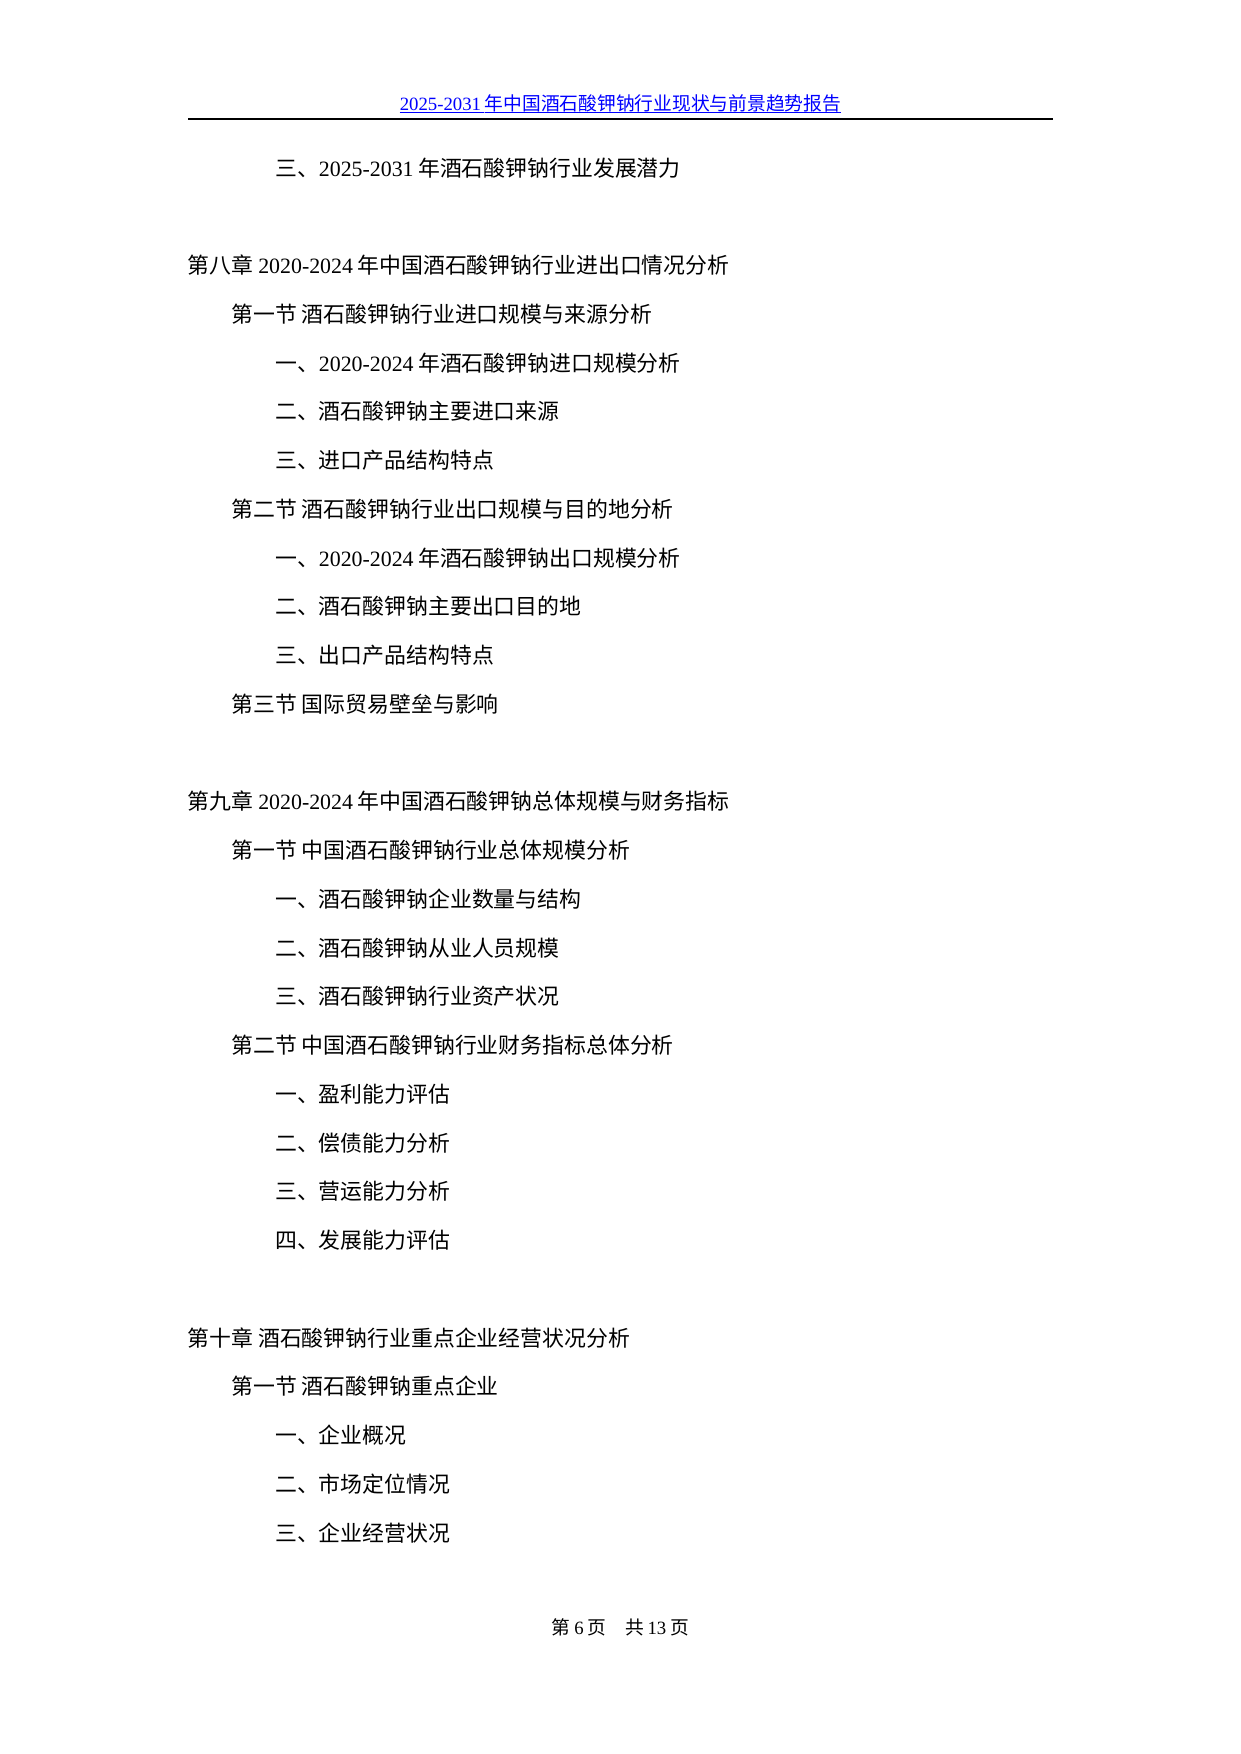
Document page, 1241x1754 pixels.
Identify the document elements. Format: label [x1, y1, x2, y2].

text [187, 150, 1053, 1548]
